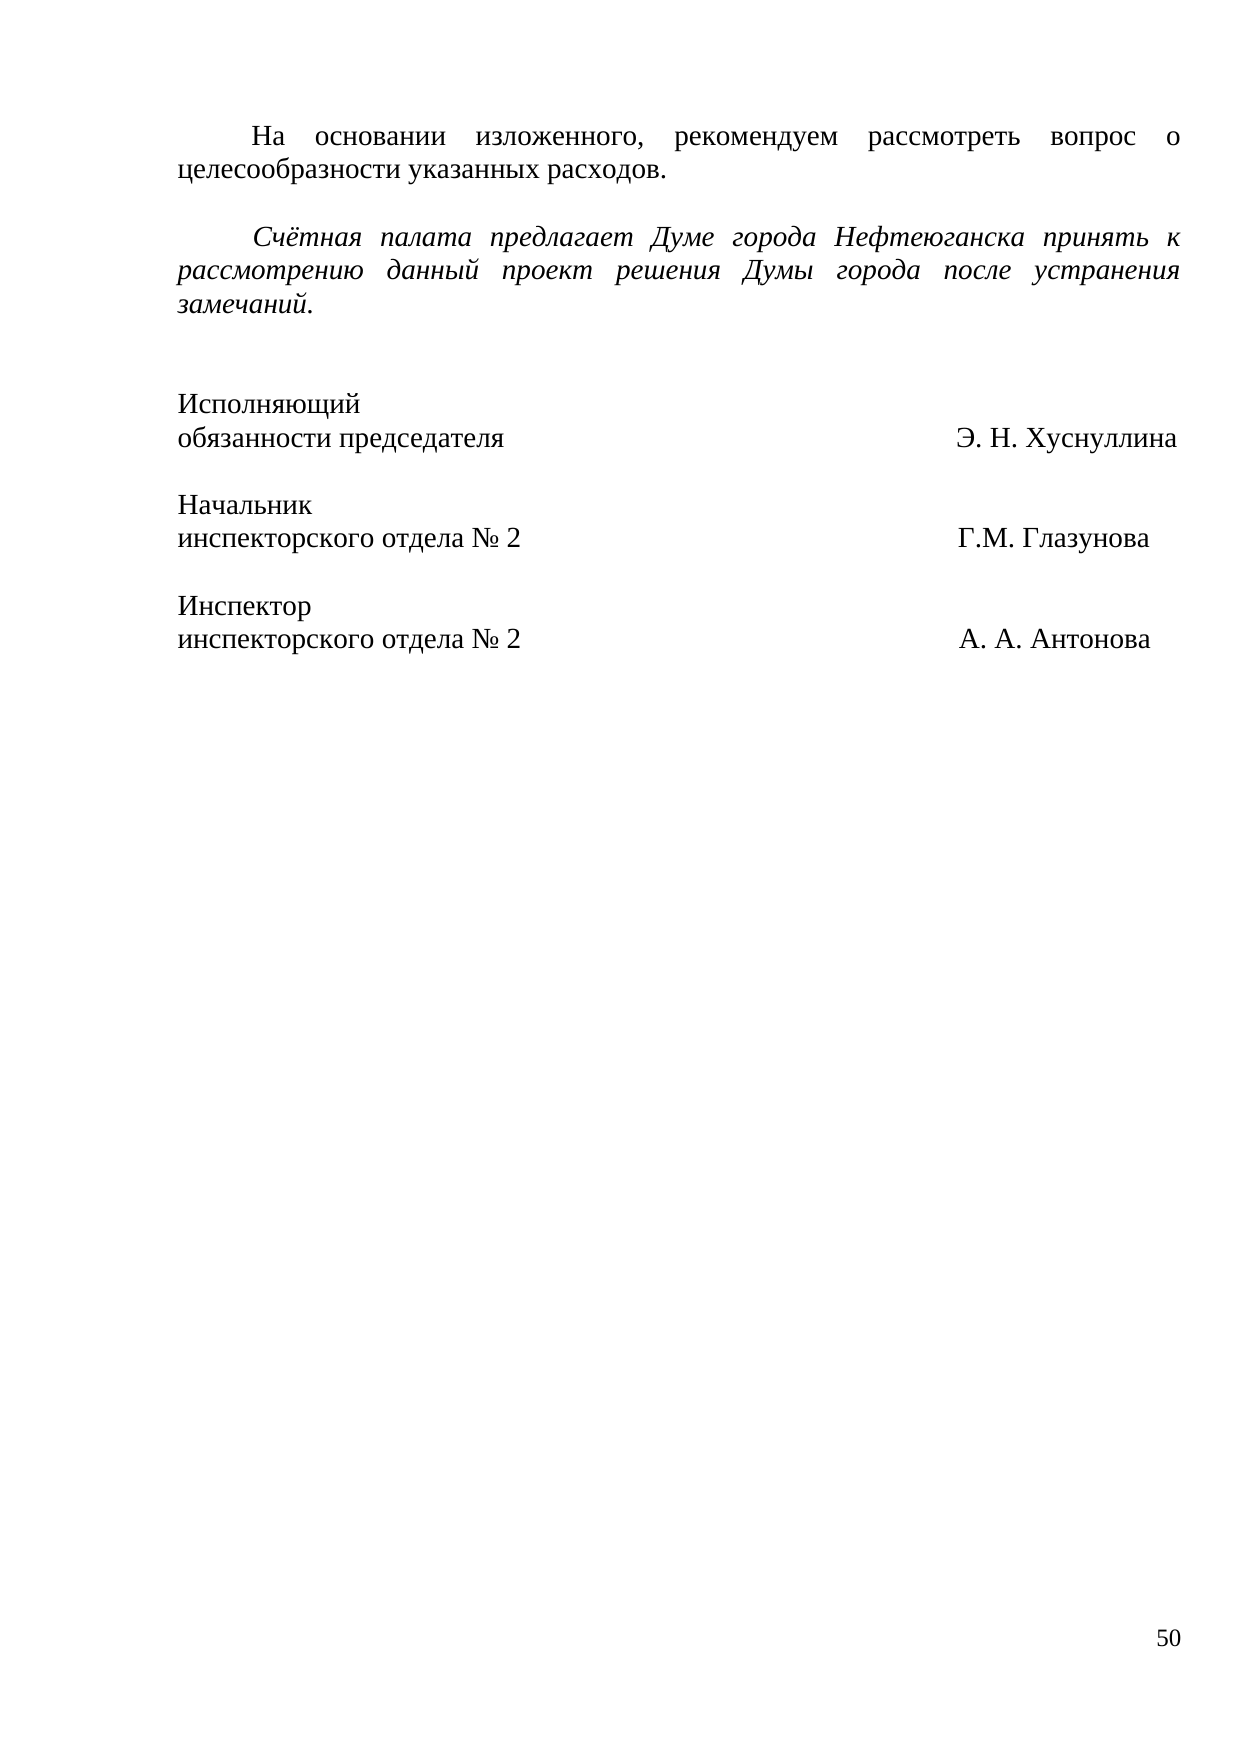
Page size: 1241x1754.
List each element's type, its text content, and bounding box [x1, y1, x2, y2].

text Инспектор инспекторского отдела № 2 А. А. Антонова [177, 588, 1181, 655]
text На основании изложенного, рекомендуем рассмотреть вопрос о целесообразности указанных расходов. [177, 118, 1181, 185]
text Начальник инспекторского отдела № 2 Г.М. Глазунова [177, 487, 1181, 554]
text Исполняющий обязанности председателя Э. Н. Хуснуллина [177, 386, 1181, 453]
list Счётная палата предлагает Думе города Нефтеюганска принять к рассмотрению данный проект решения Думы города после устранения замечаний. [177, 219, 1181, 319]
